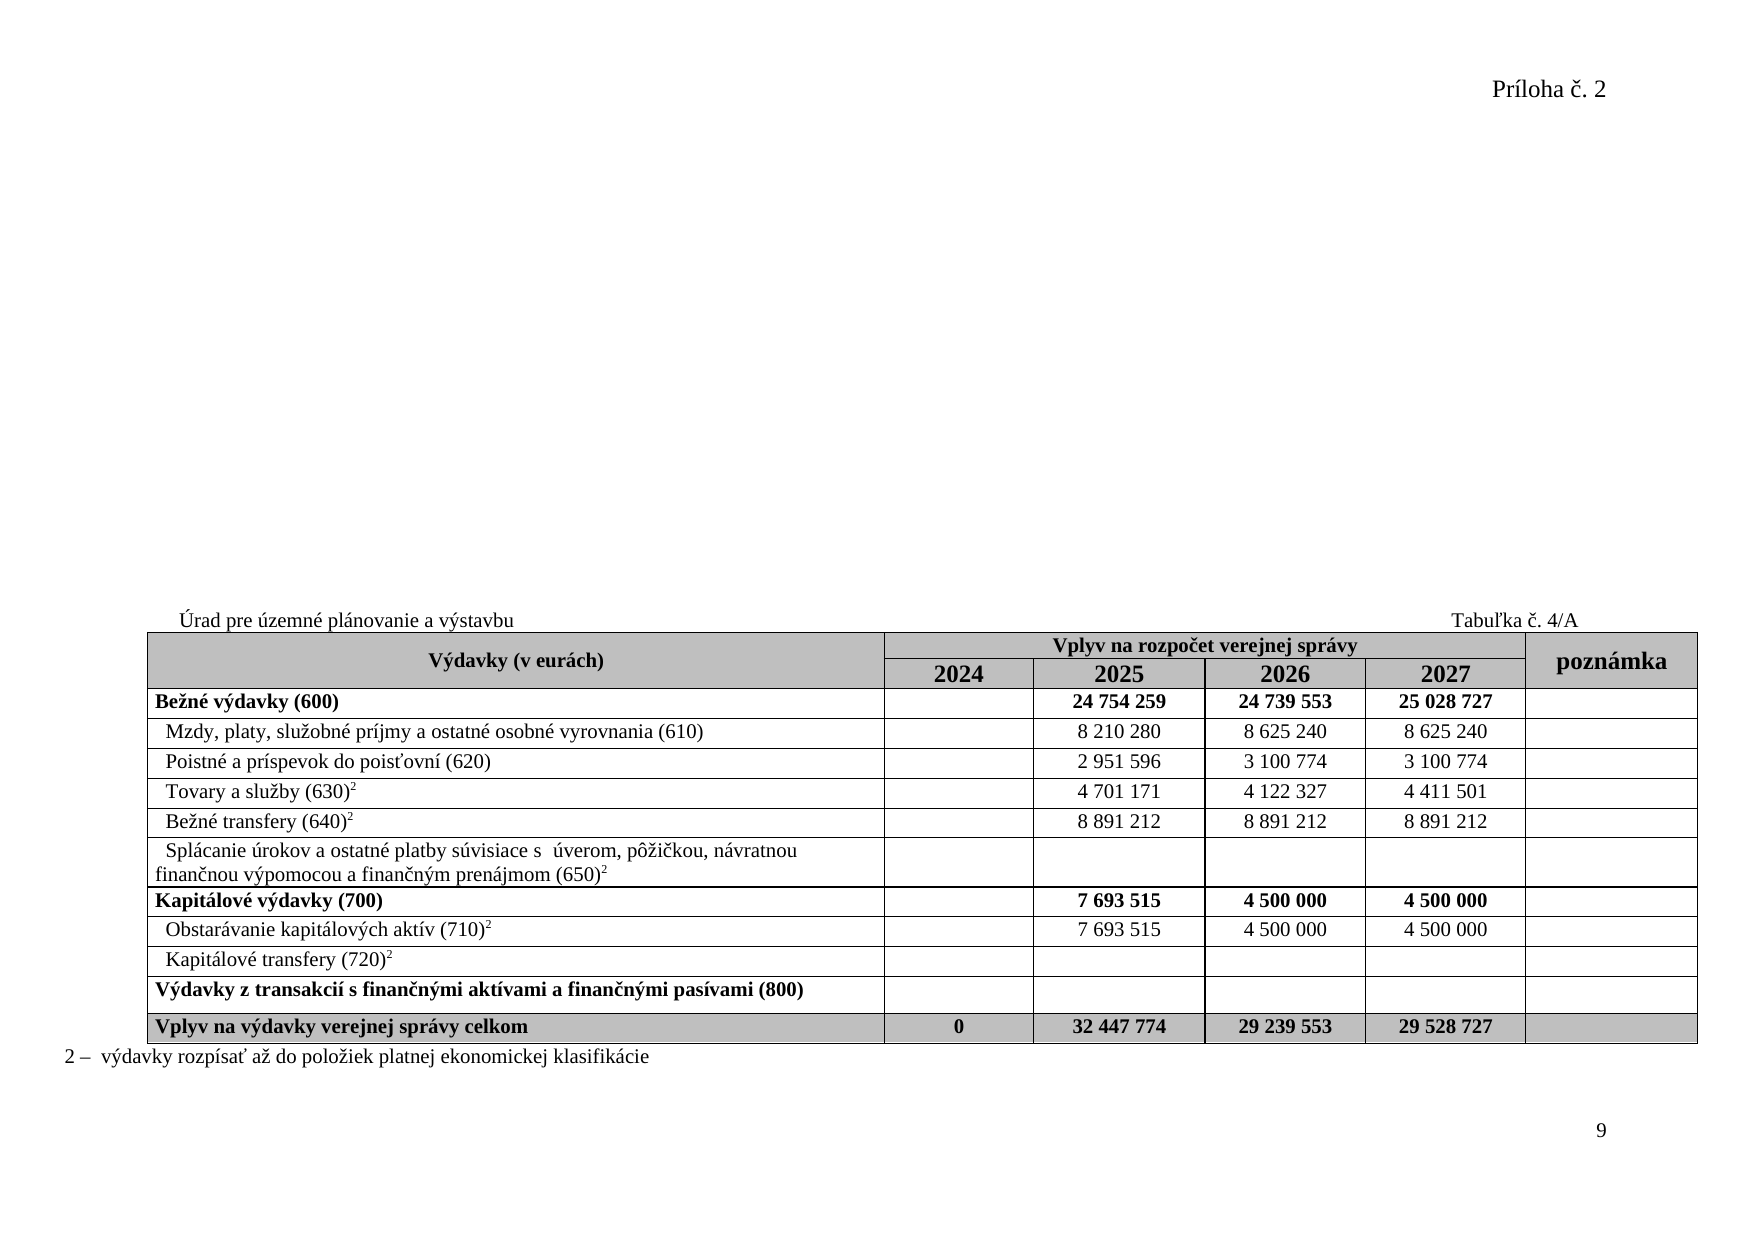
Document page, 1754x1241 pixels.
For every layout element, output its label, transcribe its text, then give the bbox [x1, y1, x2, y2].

table_cell [1206, 947, 1365, 976]
table_cell 2027 [1366, 659, 1525, 688]
table_cell [885, 689, 1033, 718]
table_cell Bežné transfery (640)2 [148, 809, 884, 837]
table_cell [1034, 838, 1204, 886]
table_cell [885, 779, 1033, 807]
table_cell 24 739 553 [1206, 689, 1365, 718]
table_cell [885, 947, 1033, 976]
table_cell Tovary a služby (630)2 [148, 779, 884, 807]
table_cell 8 625 240 [1206, 719, 1365, 748]
table_cell 4 411 501 [1366, 779, 1525, 807]
table_cell 8 625 240 [1366, 719, 1525, 748]
table_cell [1206, 977, 1365, 1013]
table_cell 3 100 774 [1366, 749, 1525, 778]
table_cell 7 693 515 [1034, 917, 1204, 946]
table_cell 8 210 280 [1034, 719, 1204, 748]
table_cell [1034, 947, 1204, 976]
table_cell [1366, 977, 1525, 1013]
table_cell 4 500 000 [1366, 888, 1525, 916]
table_cell Kapitálové výdavky (700) [148, 888, 884, 916]
table_cell [885, 917, 1033, 946]
table_cell 8 891 212 [1366, 809, 1525, 837]
text 2 – výdavky rozpísať až do položiek platnej ekonomickej klasifikácie [54, 1043, 1606, 1068]
table_cell 24 754 259 [1034, 689, 1204, 718]
table_cell [1526, 809, 1697, 837]
table_cell [1526, 719, 1697, 748]
table_header poznámka [1526, 633, 1697, 688]
table_cell 7 693 515 [1034, 888, 1204, 916]
table_header Výdavky (v eurách) [148, 633, 884, 688]
table_cell 8 891 212 [1206, 809, 1365, 837]
table_cell [885, 719, 1033, 748]
table_cell [1526, 689, 1697, 718]
table_cell 25 028 727 [1366, 689, 1525, 718]
table_cell 4 701 171 [1034, 779, 1204, 807]
table_cell Bežné výdavky (600) [148, 689, 884, 718]
table_cell [1526, 947, 1697, 976]
table_cell Mzdy, platy, služobné príjmy a ostatné osobné vyrovnania (610) [148, 719, 884, 748]
table_cell [1034, 977, 1204, 1013]
table_cell [885, 838, 1033, 886]
table_cell 29 239 553 [1206, 1014, 1365, 1042]
table_cell [885, 749, 1033, 778]
table_cell Poistné a príspevok do poisťovní (620) [148, 749, 884, 778]
table_cell 32 447 774 [1034, 1014, 1204, 1042]
table_cell [1526, 977, 1697, 1013]
table_cell [1366, 838, 1525, 886]
table_cell 2025 [1034, 659, 1204, 688]
table_cell 2024 [885, 659, 1033, 688]
table_cell Výdavky z transakcií s finančnými aktívami a finančnými pasívami (800) [148, 977, 884, 1013]
table_cell Kapitálové transfery (720)2 [148, 947, 884, 976]
table_cell [885, 888, 1033, 916]
table_cell 4 122 327 [1206, 779, 1365, 807]
table_cell [1366, 947, 1525, 976]
table_cell 8 891 212 [1034, 809, 1204, 837]
table_cell [1526, 838, 1697, 886]
table_cell [1526, 1014, 1697, 1042]
table_cell 2026 [1206, 659, 1365, 688]
table_cell [1526, 917, 1697, 946]
table_header Vplyv na rozpočet verejnej správy [885, 633, 1525, 658]
table_cell 4 500 000 [1206, 917, 1365, 946]
table_cell 3 100 774 [1206, 749, 1365, 778]
table_cell [1206, 838, 1365, 886]
table_cell 29 528 727 [1366, 1014, 1525, 1042]
table_cell 2 951 596 [1034, 749, 1204, 778]
table_cell [1526, 779, 1697, 807]
table_cell Obstarávanie kapitálových aktív (710)2 [148, 917, 884, 946]
table_cell 4 500 000 [1366, 917, 1525, 946]
text Úrad pre územné plánovanie a výstavbu Tabuľka č. 4/A [148, 608, 1606, 632]
table_cell Vplyv na výdavky verejnej správy celkom [148, 1014, 884, 1042]
table_cell Splácanie úrokov a ostatné platby súvisiace s úverom, pôžičkou, návratnou finančnou výpomocou a finančným prenájmom (650)2 [148, 838, 884, 886]
table_cell 4 500 000 [1206, 888, 1365, 916]
table_cell [1526, 749, 1697, 778]
table_cell [885, 809, 1033, 837]
table_cell 0 [885, 1014, 1033, 1042]
table_cell [885, 977, 1033, 1013]
table_cell [1526, 888, 1697, 916]
